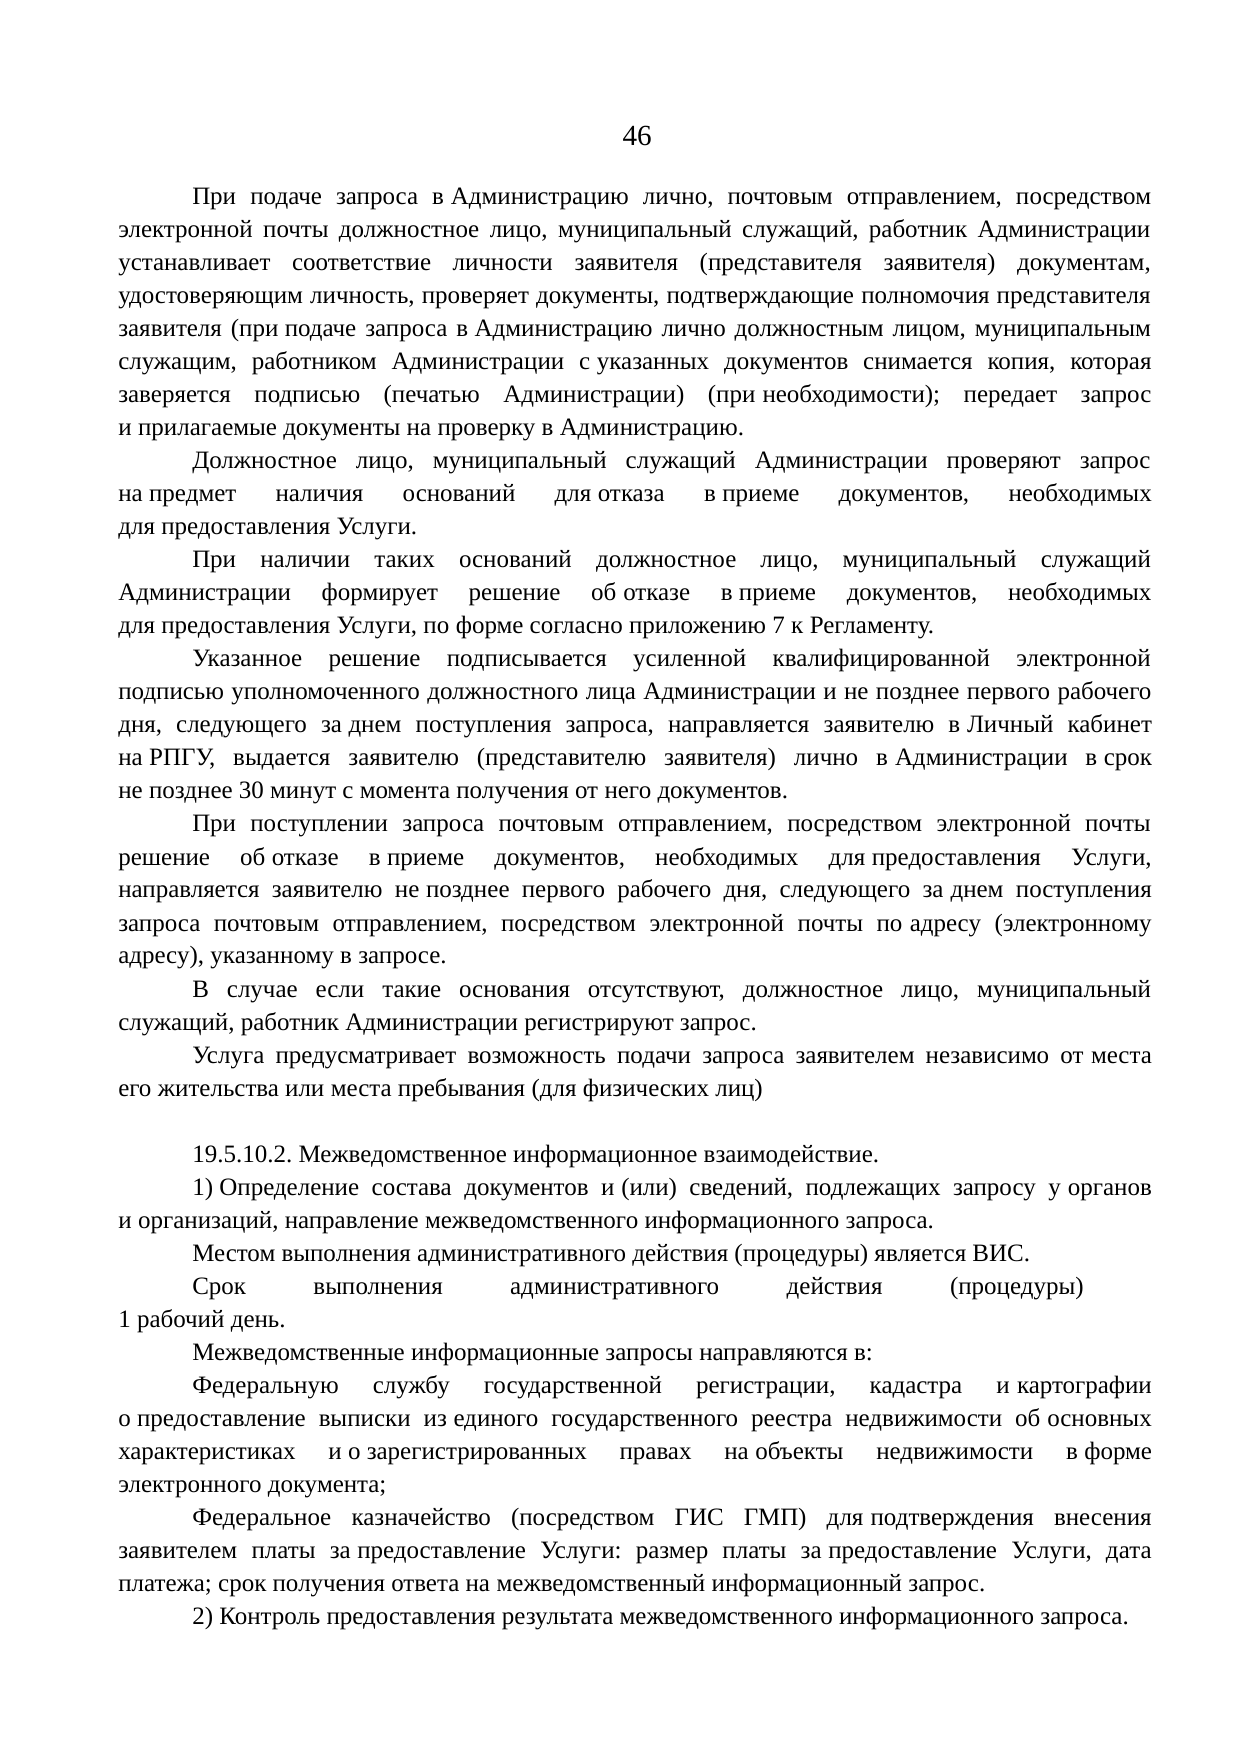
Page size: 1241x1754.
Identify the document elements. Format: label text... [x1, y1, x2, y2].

text Срок выполнения административного действия (процедуры) 1 рабочий день. [118, 1271, 1152, 1333]
text При подаче запроса в Администрацию лично, почтовым отправлением, посредством электронной почты должностное лицо, муниципальный служащий, работник Администрации устанавливает соответствие личности заявителя (представителя заявителя) документам, удостоверяющим личность, проверяет документы, подтверждающие полномочия представителя заявителя (при подаче запроса в Администрацию лично должностным лицом, муниципальным служащим, работником Администрации с указанных документов снимается копия, которая заверяется подписью (печатью Администрации) (при необходимости); передает запрос и прилагаемые документы на проверку в Администрацию. [118, 181, 1152, 441]
text Федеральное казначейство (посредством ГИС ГМП) для подтверждения внесения заявителем платы за предоставление Услуги: размер платы за предоставление Услуги, дата платежа; срок получения ответа на межведомственный информационный запрос. [118, 1502, 1152, 1597]
text При наличии таких оснований должностное лицо, муниципальный служащий Администрации формирует решение об отказе в приеме документов, необходимых для предоставления Услуги, по форме согласно приложению 7 к Регламенту. [118, 544, 1152, 639]
text Указанное решение подписывается усиленной квалифицированной электронной подписью уполномоченного должностного лица Администрации и не позднее первого рабочего дня, следующего за днем поступления запроса, направляется заявителю в Личный кабинет на РПГУ, выдается заявителю (представителю заявителя) лично в Администрации в срок не позднее 30 минут с момента получения от него документов. [118, 643, 1152, 804]
text Услуга предусматривает возможность подачи запроса заявителем независимо от места его жительства или места пребывания (для физических лиц) [118, 1040, 1152, 1101]
text 2) Контроль предоставления результата межведомственного информационного запроса. [118, 1601, 1152, 1630]
text Межведомственные информационные запросы направляются в: [118, 1337, 1152, 1366]
text Должностное лицо, муниципальный служащий Администрации проверяют запрос на предмет наличия оснований для отказа в приеме документов, необходимых для предоставления Услуги. [118, 445, 1152, 540]
text В случае если такие основания отсутствуют, должностное лицо, муниципальный служащий, работник Администрации регистрируют запрос. [118, 974, 1152, 1035]
text Местом выполнения административного действия (процедуры) является ВИС. [118, 1238, 1152, 1267]
text 1) Определение состава документов и (или) сведений, подлежащих запросу у органов и организаций, направление межведомственного информационного запроса. [118, 1172, 1152, 1233]
text 19.5.10.2. Межведомственное информационное взаимодействие. [118, 1139, 1152, 1167]
text При поступлении запроса почтовым отправлением, посредством электронной почты решение об отказе в приеме документов, необходимых для предоставления Услуги, направляется заявителю не позднее первого рабочего дня, следующего за днем поступления запроса почтовым отправлением, посредством электронной почты по адресу (электронному адресу), указанному в запросе. [118, 808, 1152, 969]
text Федеральную службу государственной регистрации, кадастра и картографии о предоставление выписки из единого государственного реестра недвижимости об основных характеристиках и о зарегистрированных правах на объекты недвижимости в форме электронного документа; [118, 1370, 1152, 1498]
